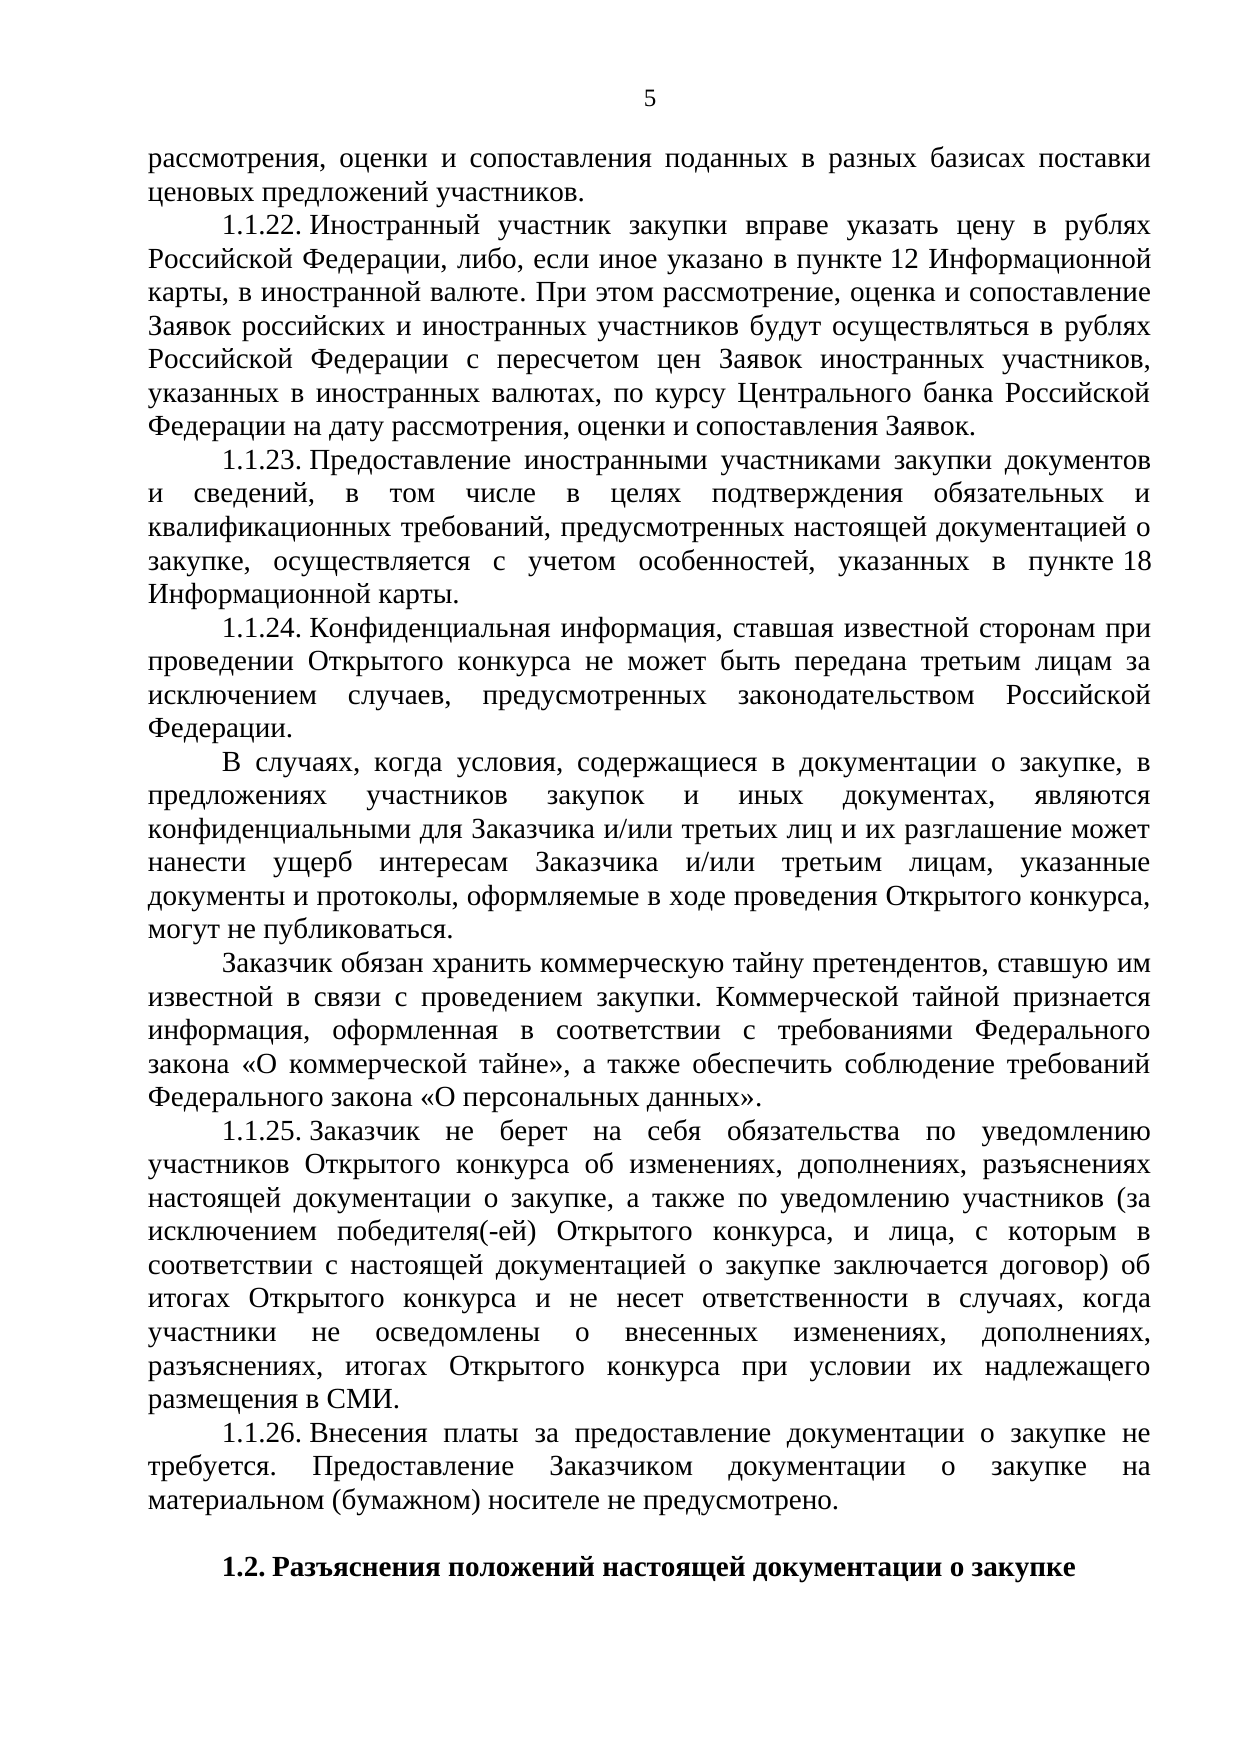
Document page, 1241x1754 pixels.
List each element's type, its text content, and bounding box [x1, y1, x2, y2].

list Заказчик не берет на себя обязательства по уведомлению участников Открытого конкурса об изменениях, дополнениях, разъяснениях настоящей документации о закупке, а также по уведомлению участников (за исключением победителя(-ей) Открытого конкурса, и лица, с которым в соответствии с настоящей документацией о закупке заключается договор) об итогах Открытого конкурса и не несет ответственности в случаях, когда участники не осведомлены о внесенных изменениях, дополнениях, разъяснениях, итогах Открытого конкурса при условии их надлежащего размещения в СМИ. [148, 1113, 1152, 1415]
list Конфиденциальная информация, ставшая известной сторонам при проведении Открытого конкурса не может быть передана третьим лицам за исключением случаев, предусмотренных законодательством Российской Федерации. [148, 610, 1152, 744]
list Разъяснения положений настоящей документации о закупке [148, 1549, 1152, 1582]
text В случаях, когда условия, содержащиеся в документации о закупке, в предложениях участников закупок и иных документах, являются конфиденциальными для Заказчика и/или третьих лиц и их разглашение может нанести ущерб интересам Заказчика и/или третьим лицам, указанные документы и протоколы, оформляемые в ходе проведения Открытого конкурса, могут не публиковаться. [148, 744, 1152, 945]
text Заказчик обязан хранить коммерческую тайну претендентов, ставшую им известной в связи с проведением закупки. Коммерческой тайной признается информация, оформленная в соответствии с требованиями Федерального закона «О коммерческой тайне», а также обеспечить соблюдение требований Федерального закона «О персональных данных». [148, 945, 1152, 1113]
list Иностранный участник закупки вправе указать цену в рублях Российской Федерации, либо, если иное указано в пункте 12 Информационной карты, в иностранной валюте. При этом рассмотрение, оценка и сопоставление Заявок российских и иностранных участников будут осуществляться в рублях Российской Федерации с пересчетом цен Заявок иностранных участников, указанных в иностранных валютах, по курсу Центрального банка Российской Федерации на дату рассмотрения, оценки и сопоставления Заявок. [148, 207, 1152, 442]
list Внесения платы за предоставление документации о закупке не требуется. Предоставление Заказчиком документации о закупке на материальном (бумажном) носителе не предусмотрено. [148, 1415, 1152, 1515]
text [148, 140, 1152, 207]
list Предоставление иностранными участниками закупки документов и сведений, в том числе в целях подтверждения обязательных и квалификационных требований, предусмотренных настоящей документацией о закупке, осуществляется с учетом особенностей, указанных в пункте 18 Информационной карты. [148, 442, 1152, 610]
